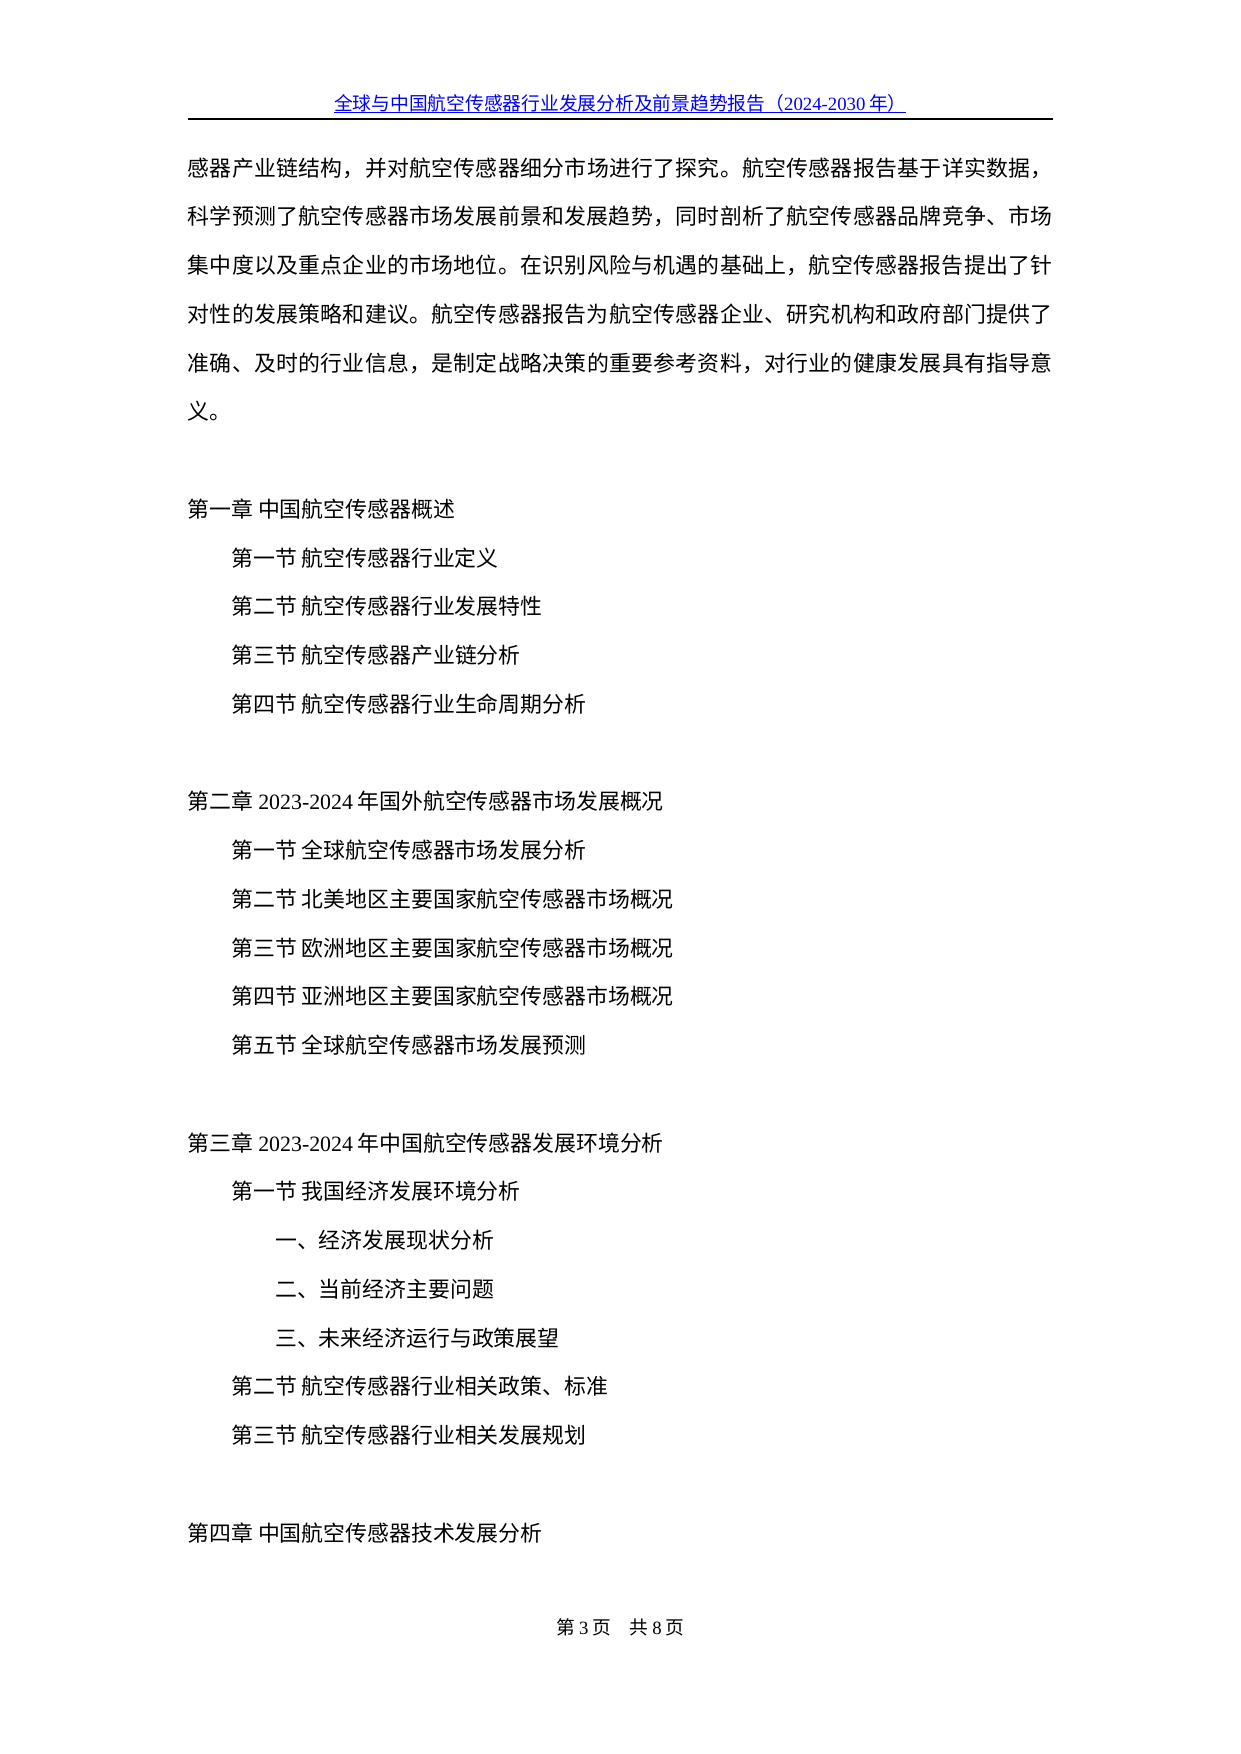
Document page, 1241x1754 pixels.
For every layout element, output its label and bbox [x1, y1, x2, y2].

text [187, 150, 1053, 1548]
